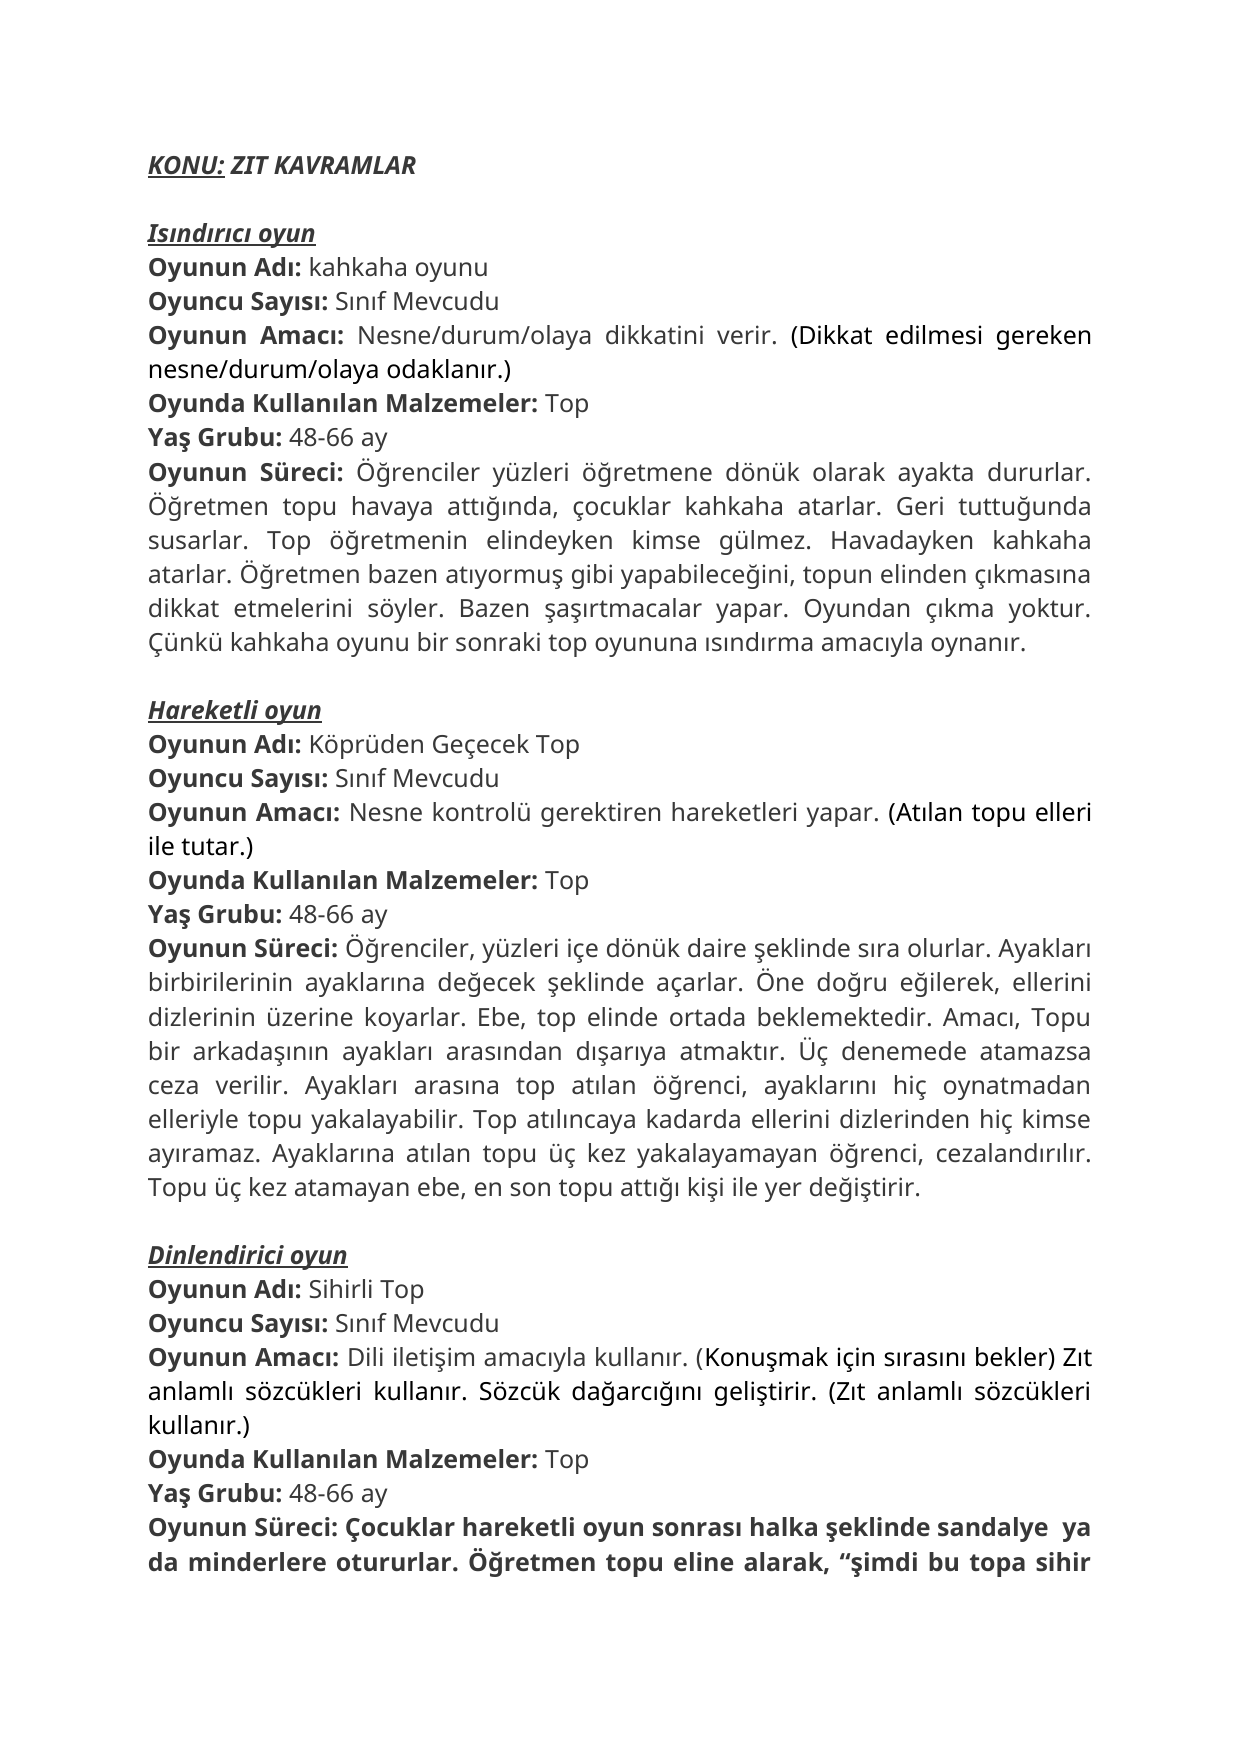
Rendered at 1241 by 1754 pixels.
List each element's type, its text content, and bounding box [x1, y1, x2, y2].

text Oyunun Amacı: Dili iletişim amacıyla kullanır. (Konuşmak için sırasını bekler) Zıt anlamlı sözcükleri kullanır. Sözcük dağarcığını geliştirir. (Zıt anlamlı sözcükleri kullanır.) [148, 1340, 1093, 1442]
text KONU: ZIT KAVRAMLAR [148, 148, 1093, 182]
text Oyunun Süreci: Öğrenciler yüzleri öğretmene dönük olarak ayakta dururlar. Öğretmen topu havaya attığında, çocuklar kahkaha atarlar. Geri tuttuğunda susarlar. Top öğretmenin elindeyken kimse gülmez. Havadayken kahkaha atarlar. Öğretmen bazen atıyormuş gibi yapabileceğini, topun elinden çıkmasına dikkat etmelerini söyler. Bazen şaşırtmacalar yapar. Oyundan çıkma yoktur. Çünkü kahkaha oyunu bir sonraki top oyununa ısındırma amacıyla oynanır. [148, 454, 1093, 658]
text Oyunda Kullanılan Malzemeler: Top [148, 1442, 1093, 1476]
text Dinlendirici oyun [148, 1238, 1093, 1272]
text Oyunda Kullanılan Malzemeler: Top [148, 863, 1093, 897]
text Oyuncu Sayısı: Sınıf Mevcudu [148, 284, 1093, 318]
text Yaş Grubu: 48-66 ay [148, 420, 1093, 454]
text Oyunun Adı: Sihirli Top [148, 1272, 1093, 1306]
text Oyunun Adı: Köprüden Geçecek Top [148, 727, 1093, 761]
text Oyunun Adı: kahkaha oyunu [148, 250, 1093, 284]
text Hareketli oyun [148, 693, 1093, 727]
text Yaş Grubu: 48-66 ay [148, 1476, 1093, 1510]
text Oyunun Süreci: Öğrenciler, yüzleri içe dönük daire şeklinde sıra olurlar. Ayakları birbirilerinin ayaklarına değecek şeklinde açarlar. Öne doğru eğilerek, ellerini dizlerinin üzerine koyarlar. Ebe, top elinde ortada beklemektedir. Amacı, Topu bir arkadaşının ayakları arasından dışarıya atmaktır. Üç denemede atamazsa ceza verilir. Ayakları arasına top atılan öğrenci, ayaklarını hiç oynatmadan elleriyle topu yakalayabilir. Top atılıncaya kadarda ellerini dizlerinden hiç kimse ayıramaz. Ayaklarına atılan topu üç kez yakalayamayan öğrenci, cezalandırılır. Topu üç kez atamayan ebe, en son topu attığı kişi ile yer değiştirir. [148, 931, 1093, 1203]
text Oyuncu Sayısı: Sınıf Mevcudu [148, 761, 1093, 795]
text Oyunun Amacı: Nesne kontrolü gerektiren hareketleri yapar. (Atılan topu elleri ile tutar.) [148, 795, 1093, 863]
text Yaş Grubu: 48-66 ay [148, 897, 1093, 931]
text Isındırıcı oyun [148, 216, 1093, 250]
text Oyuncu Sayısı: Sınıf Mevcudu [148, 1306, 1093, 1340]
text Oyunda Kullanılan Malzemeler: Top [148, 386, 1093, 420]
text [148, 1510, 1093, 1578]
text Oyunun Amacı: Nesne/durum/olaya dikkatini verir. (Dikkat edilmesi gereken nesne/durum/olaya odaklanır.) [148, 318, 1093, 386]
